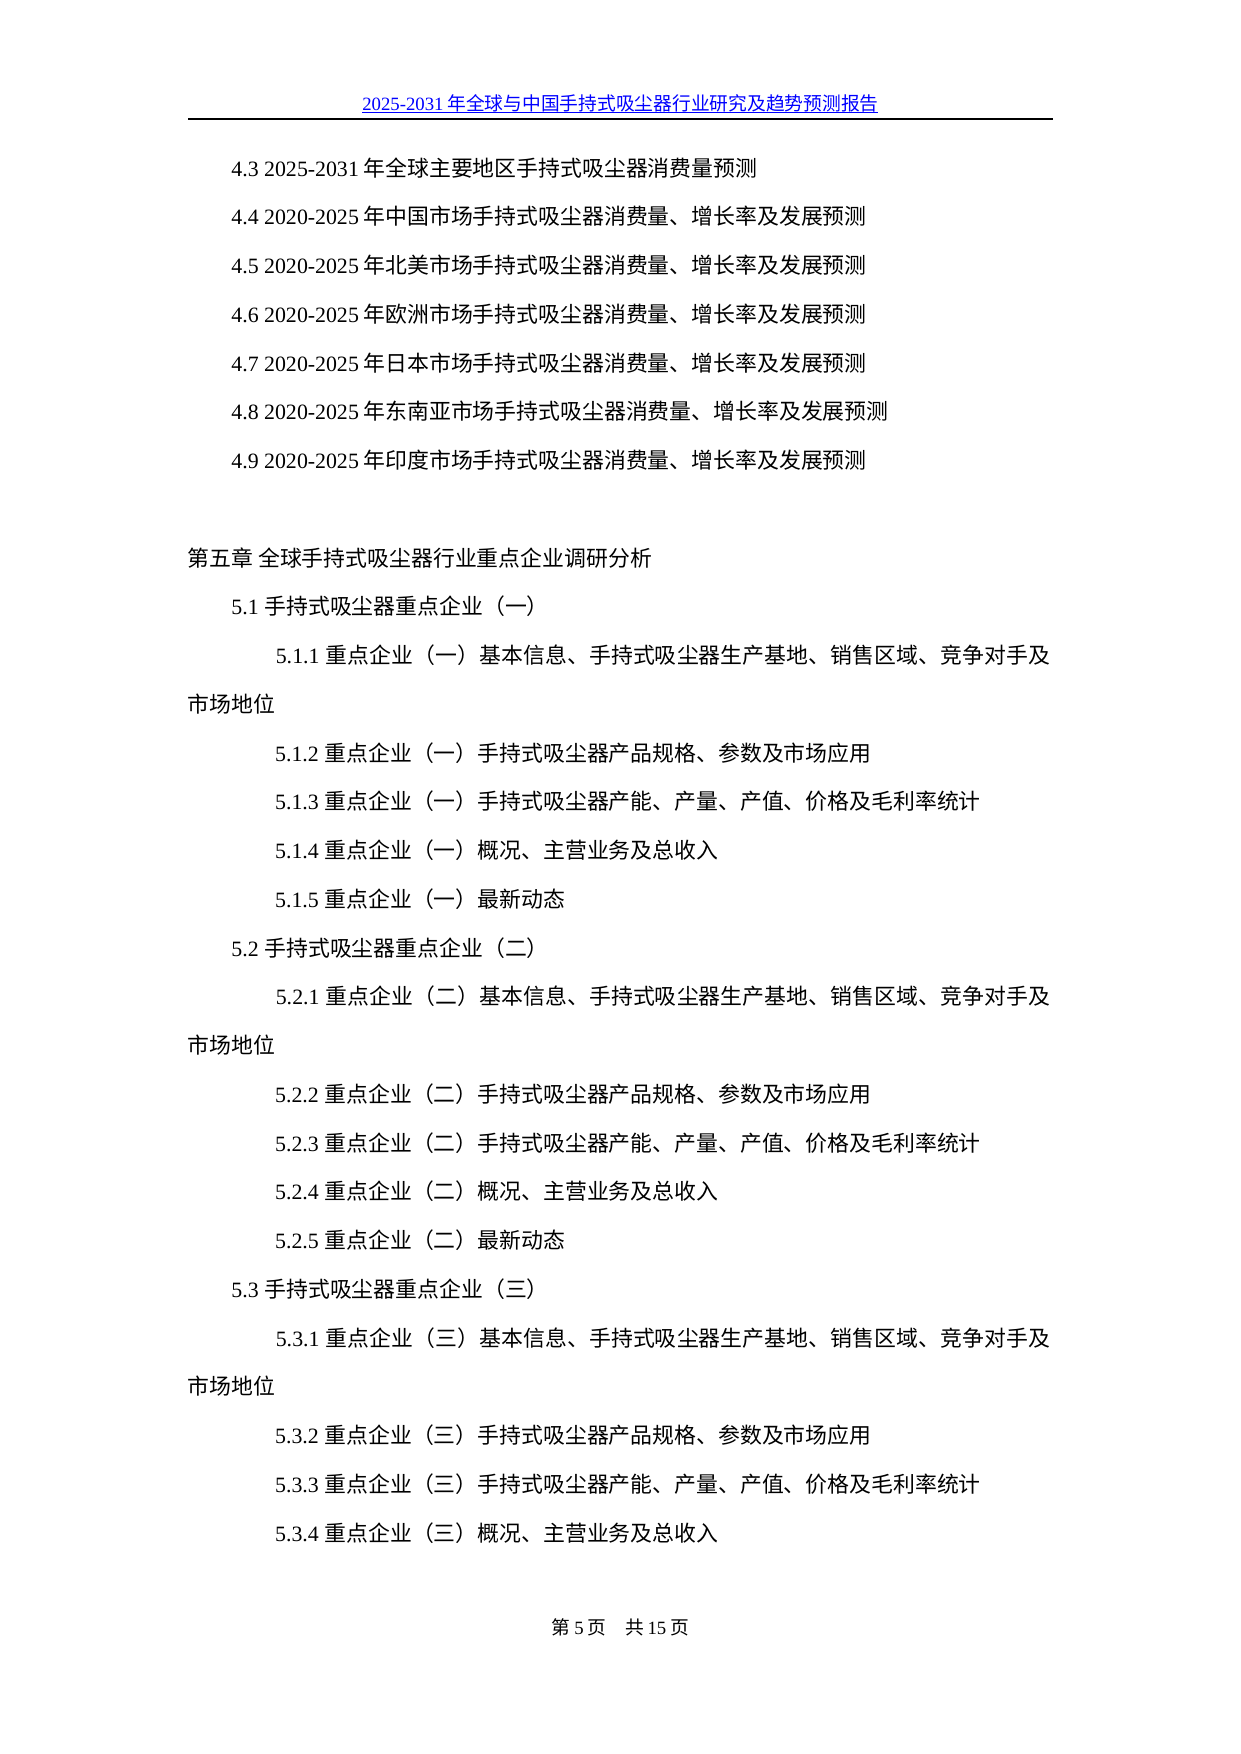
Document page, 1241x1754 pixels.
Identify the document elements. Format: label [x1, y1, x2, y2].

text [187, 150, 1053, 1548]
